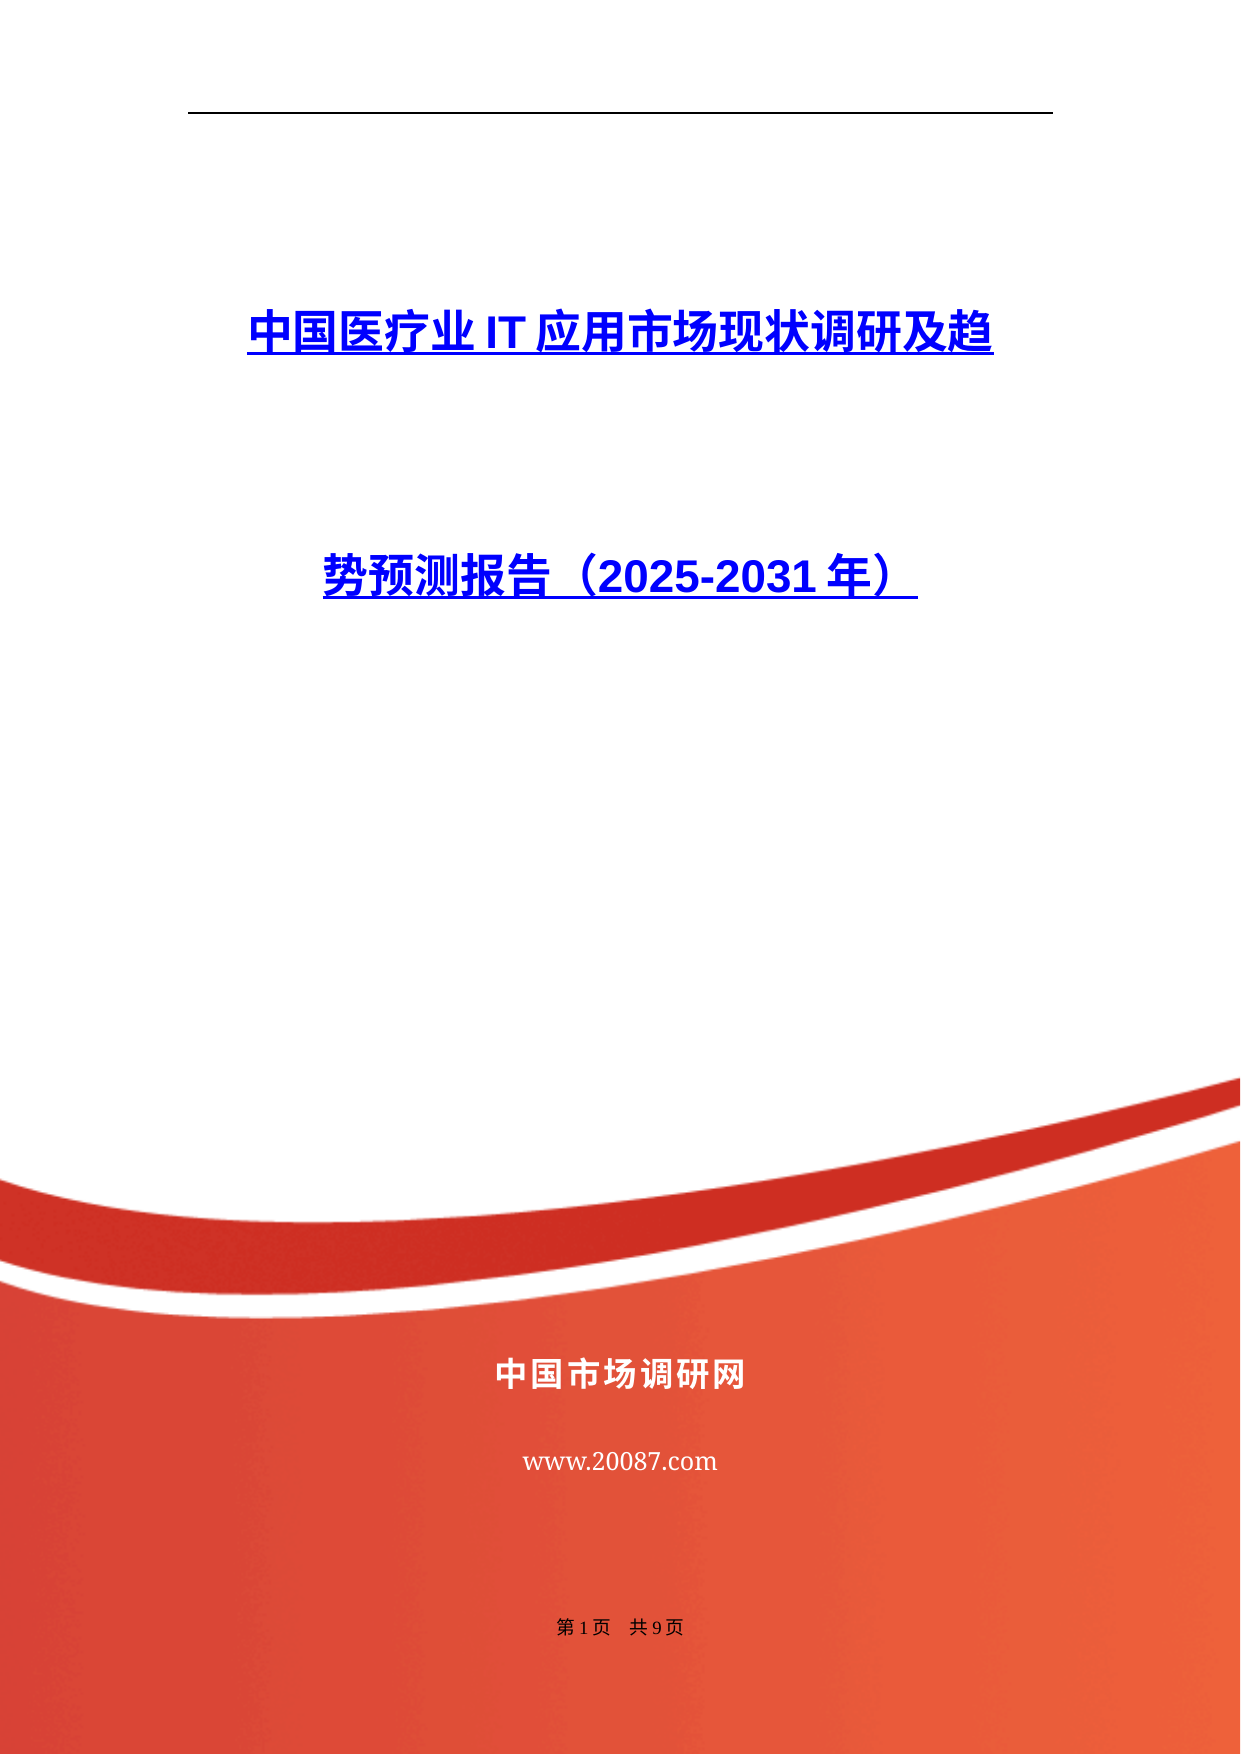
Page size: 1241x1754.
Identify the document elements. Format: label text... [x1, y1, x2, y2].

text www.20087.com [187, 1428, 1053, 1493]
table_header 中国医疗业IT应用市场现状调研及趋势预测报告（2025-2031年） [188, 207, 1053, 773]
picture [0, 1006, 1241, 1754]
subtitle 中国市场调研网 [187, 1339, 1053, 1404]
